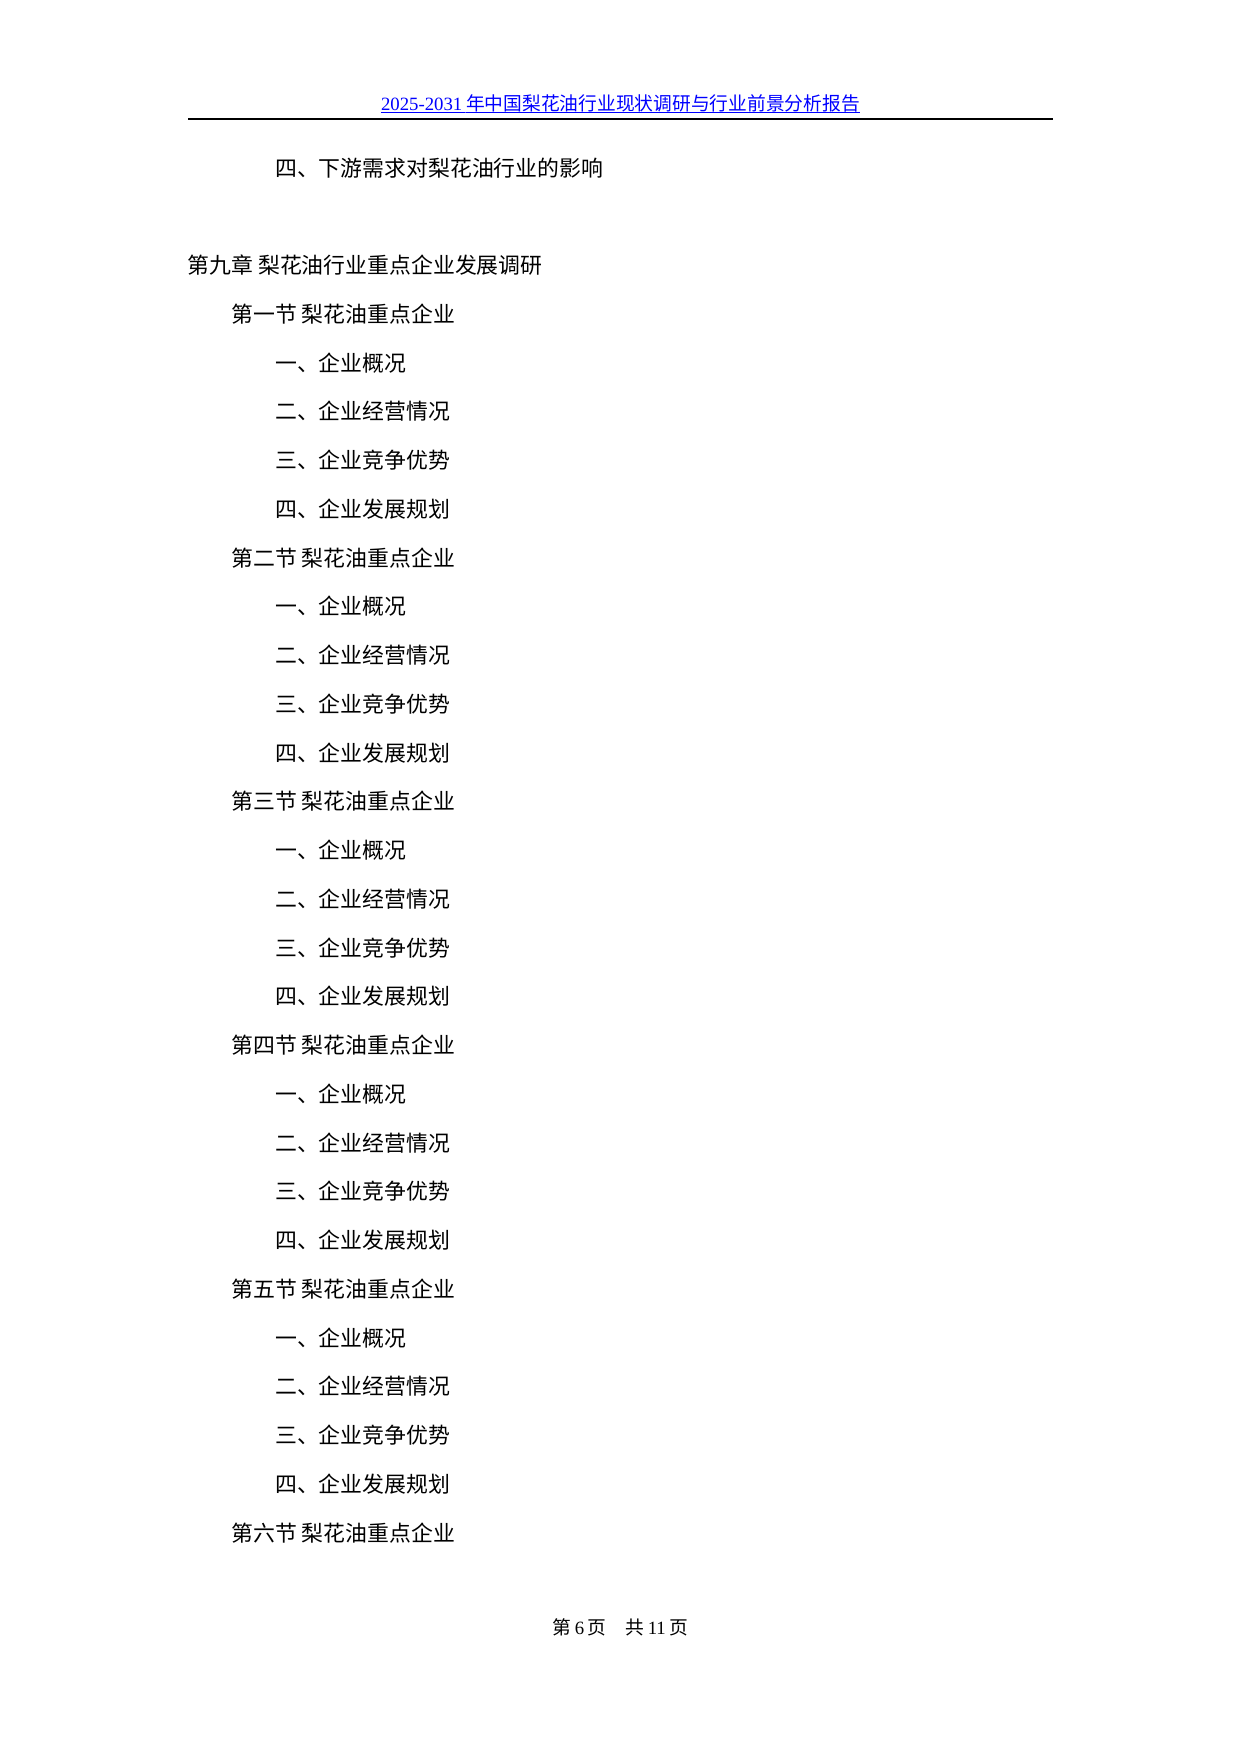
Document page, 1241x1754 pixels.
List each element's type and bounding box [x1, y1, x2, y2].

text [187, 150, 1053, 1548]
